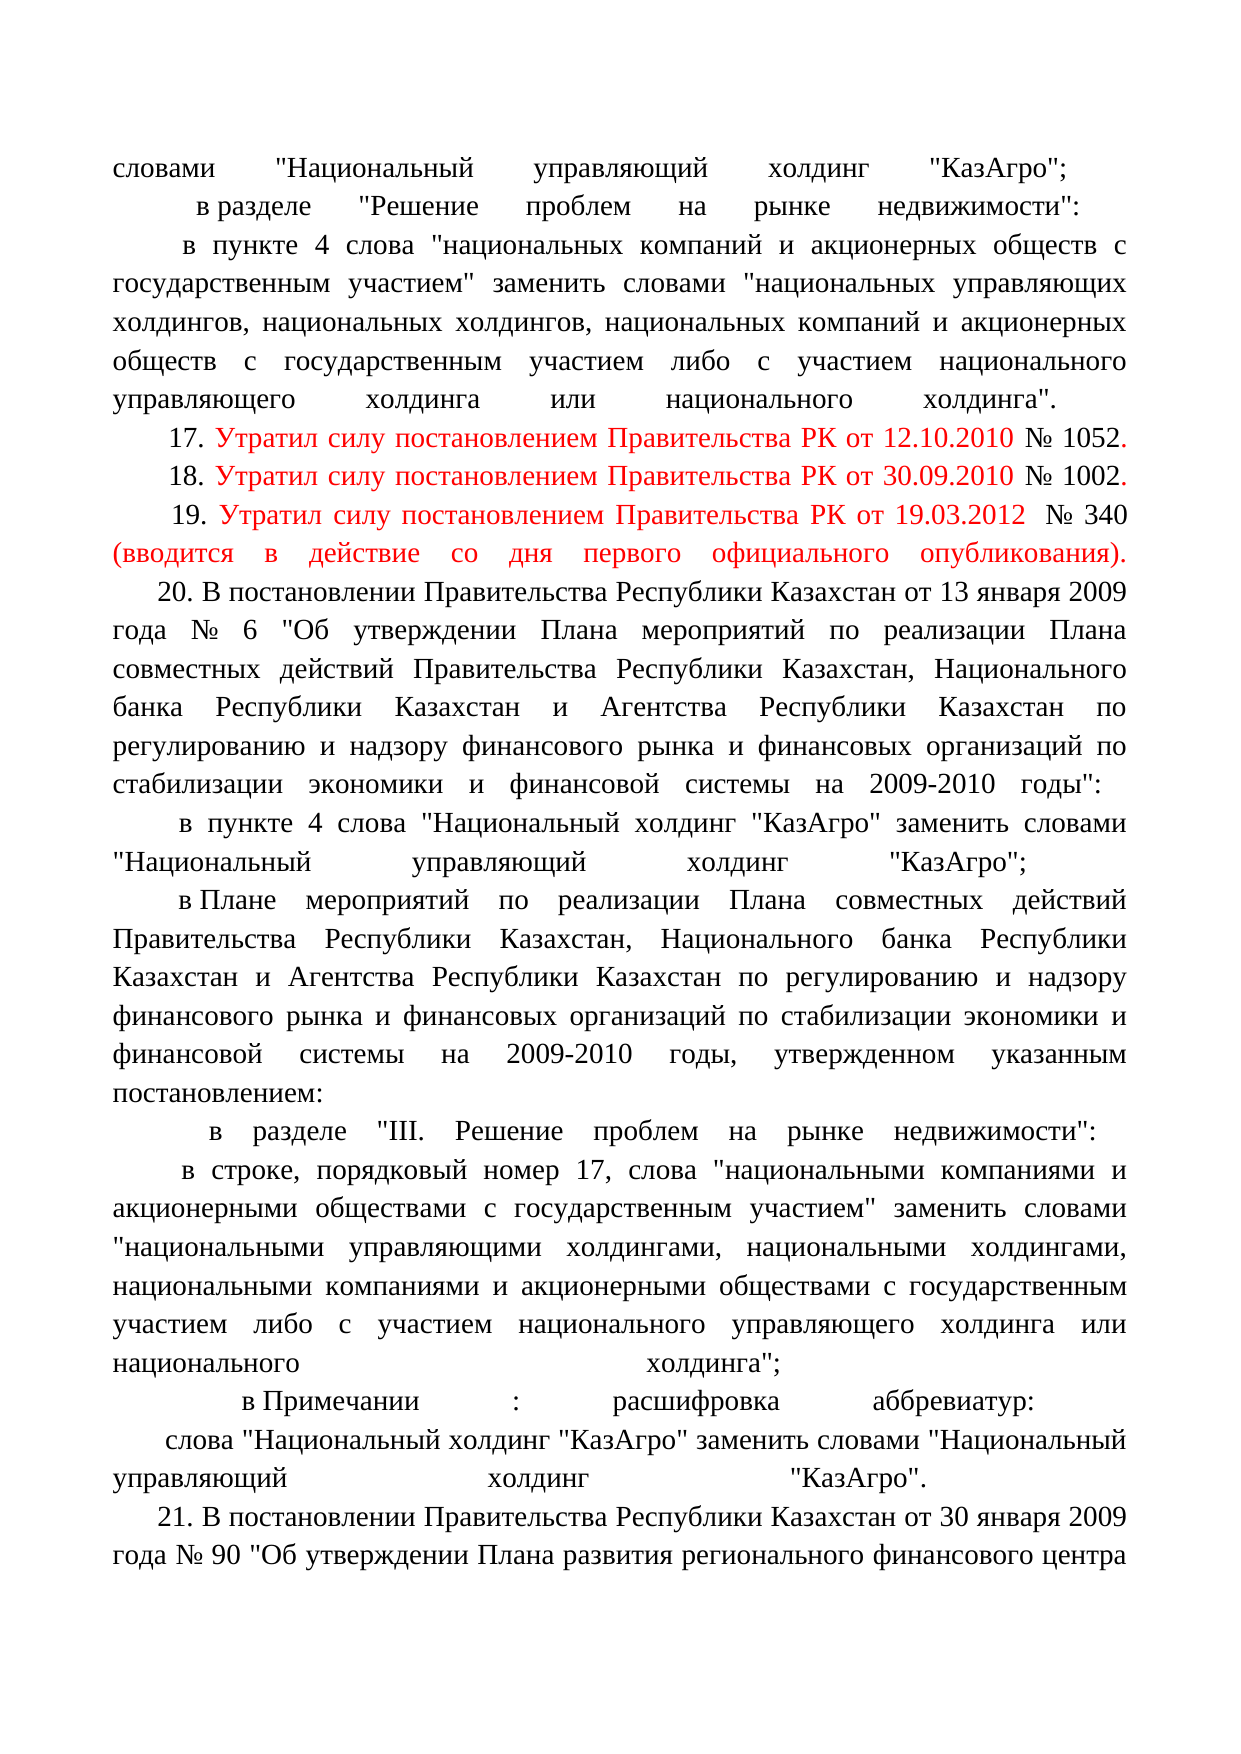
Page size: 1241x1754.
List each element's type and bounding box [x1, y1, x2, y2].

text [112, 150, 1128, 1571]
